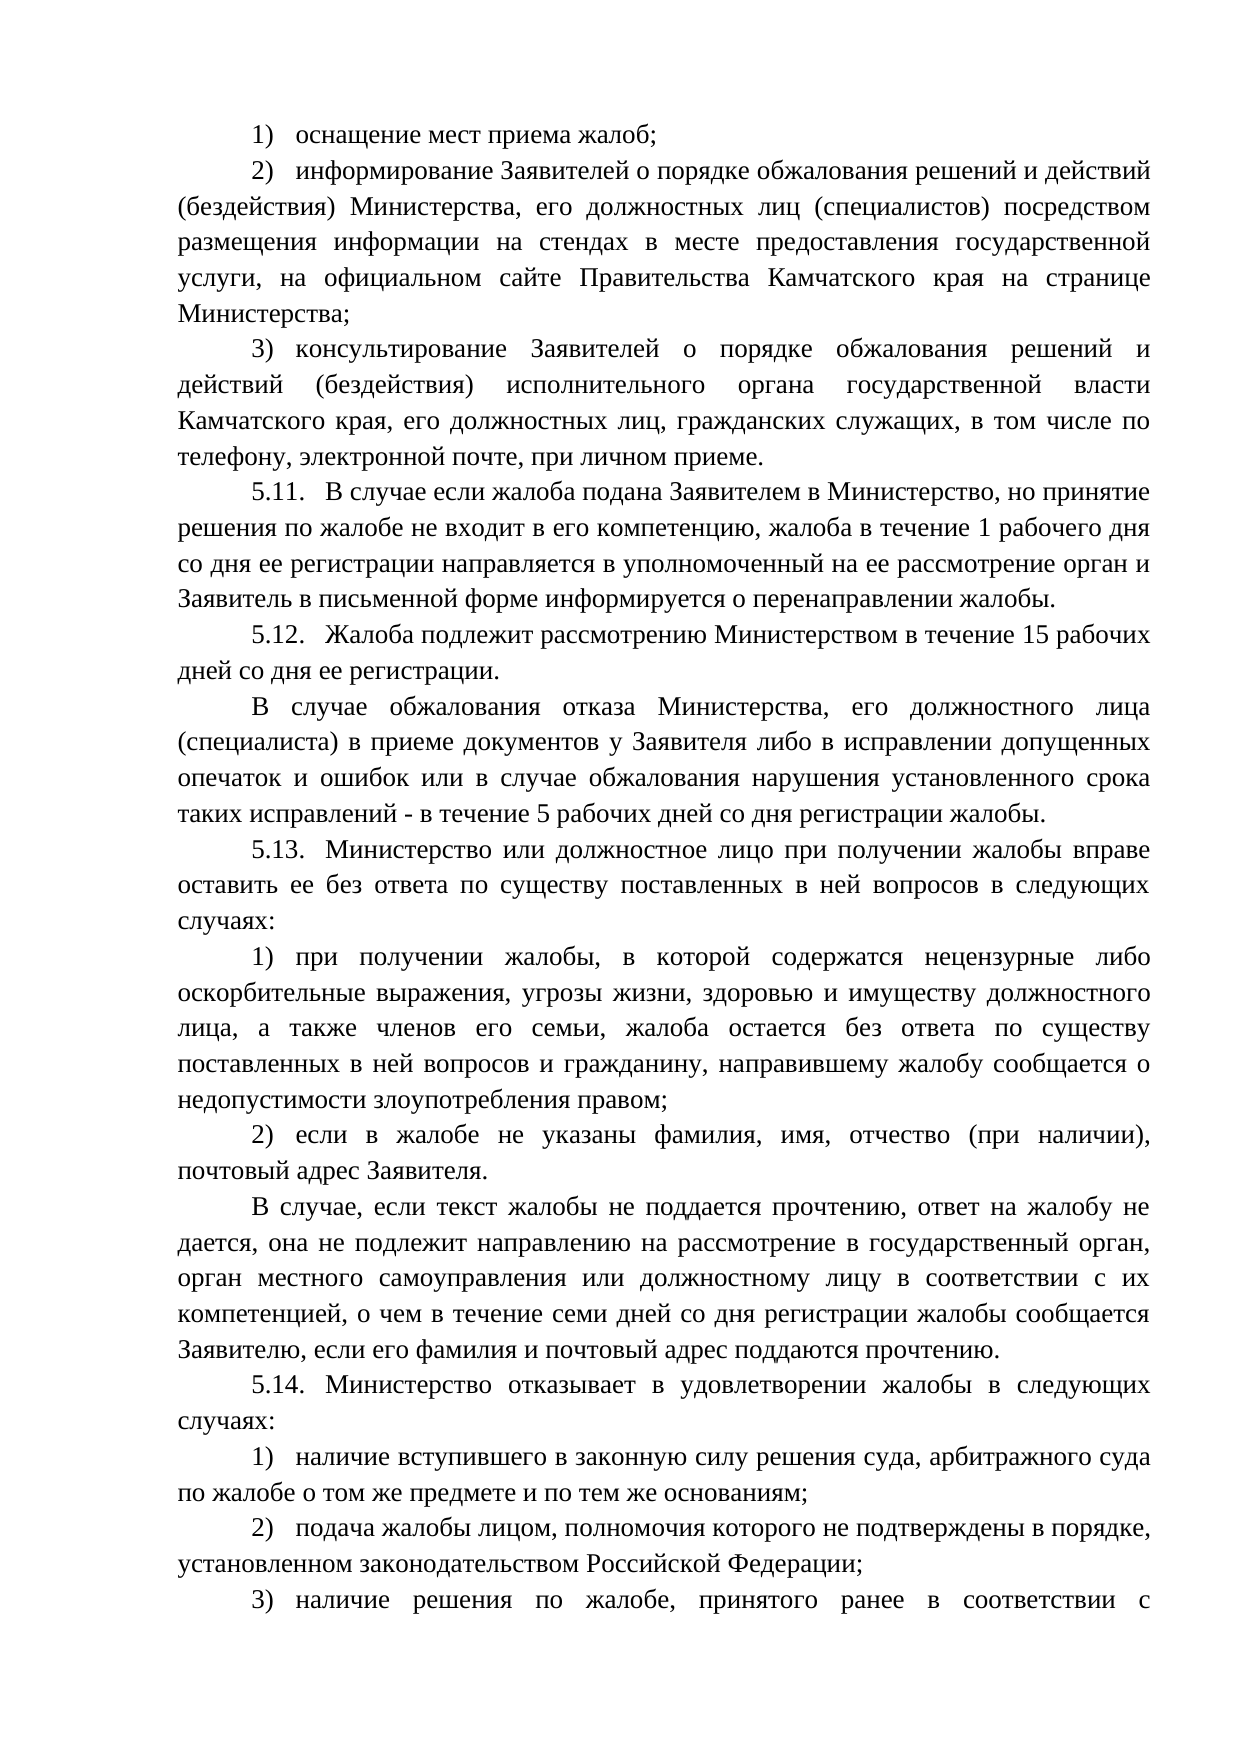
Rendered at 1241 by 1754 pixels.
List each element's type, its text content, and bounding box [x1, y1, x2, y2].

text В случае, если текст жалобы не поддается прочтению, ответ на жалобу не дается, она не подлежит направлению на рассмотрение в государственный орган, орган местного самоуправления или должностному лицу в соответствии с их компетенцией, о чем в течение семи дней со дня регистрации жалобы сообщается Заявителю, если его фамилия и почтовый адрес поддаются прочтению. [177, 1190, 1152, 1364]
text В случае обжалования отказа Министерства, его должностного лица (специалиста) в приеме документов у Заявителя либо в исправлении допущенных опечаток и ошибок или в случае обжалования нарушения установленного срока таких исправлений - в течение 5 рабочих дней со дня регистрации жалобы. [177, 690, 1152, 828]
list Министерство отказывает в удовлетворении жалобы в следующих случаях: [177, 1369, 1152, 1436]
list оснащение мест приема жалоб; [177, 118, 1152, 149]
list Жалоба подлежит рассмотрению Министерством в течение 15 рабочих дней со дня ее регистрации. [177, 618, 1152, 685]
list информирование Заявителей о порядке обжалования решений и действий (бездействия) Министерства, его должностных лиц (специалистов) посредством размещения информации на стендах в месте предоставления государственной услуги, на официальном сайте Правительства Камчатского края на странице Министерства; [177, 154, 1152, 328]
list Министерство или должностное лицо при получении жалобы вправе оставить ее без ответа по существу поставленных в ней вопросов в следующих случаях: [177, 833, 1152, 935]
list если в жалобе не указаны фамилия, имя, отчество (при наличии), почтовый адрес Заявителя. [177, 1118, 1152, 1185]
list наличие вступившего в законную силу решения суда, арбитражного суда по жалобе о том же предмете и по тем же основаниям; [177, 1440, 1152, 1507]
list при получении жалобы, в которой содержатся нецензурные либо оскорбительные выражения, угрозы жизни, здоровью и имуществу должностного лица, а также членов его семьи, жалоба остается без ответа по существу поставленных в ней вопросов и гражданину, направившему жалобу сообщается о недопустимости злоупотребления правом; [177, 940, 1152, 1114]
list консультирование Заявителей о порядке обжалования решений и действий (бездействия) исполнительного органа государственной власти Камчатского края, его должностных лиц, гражданских служащих, в том числе по телефону, электронной почте, при личном приеме. [177, 332, 1152, 471]
list подача жалобы лицом, полномочия которого не подтверждены в порядке, установленном законодательством Российской Федерации; [177, 1512, 1152, 1578]
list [177, 1583, 1152, 1614]
list В случае если жалоба подана Заявителем в Министерство, но принятие решения по жалобе не входит в его компетенцию, жалоба в течение 1 рабочего дня со дня ее регистрации направляется в уполномоченный на ее рассмотрение орган и Заявитель в письменной форме информируется о перенаправлении жалобы. [177, 475, 1152, 614]
